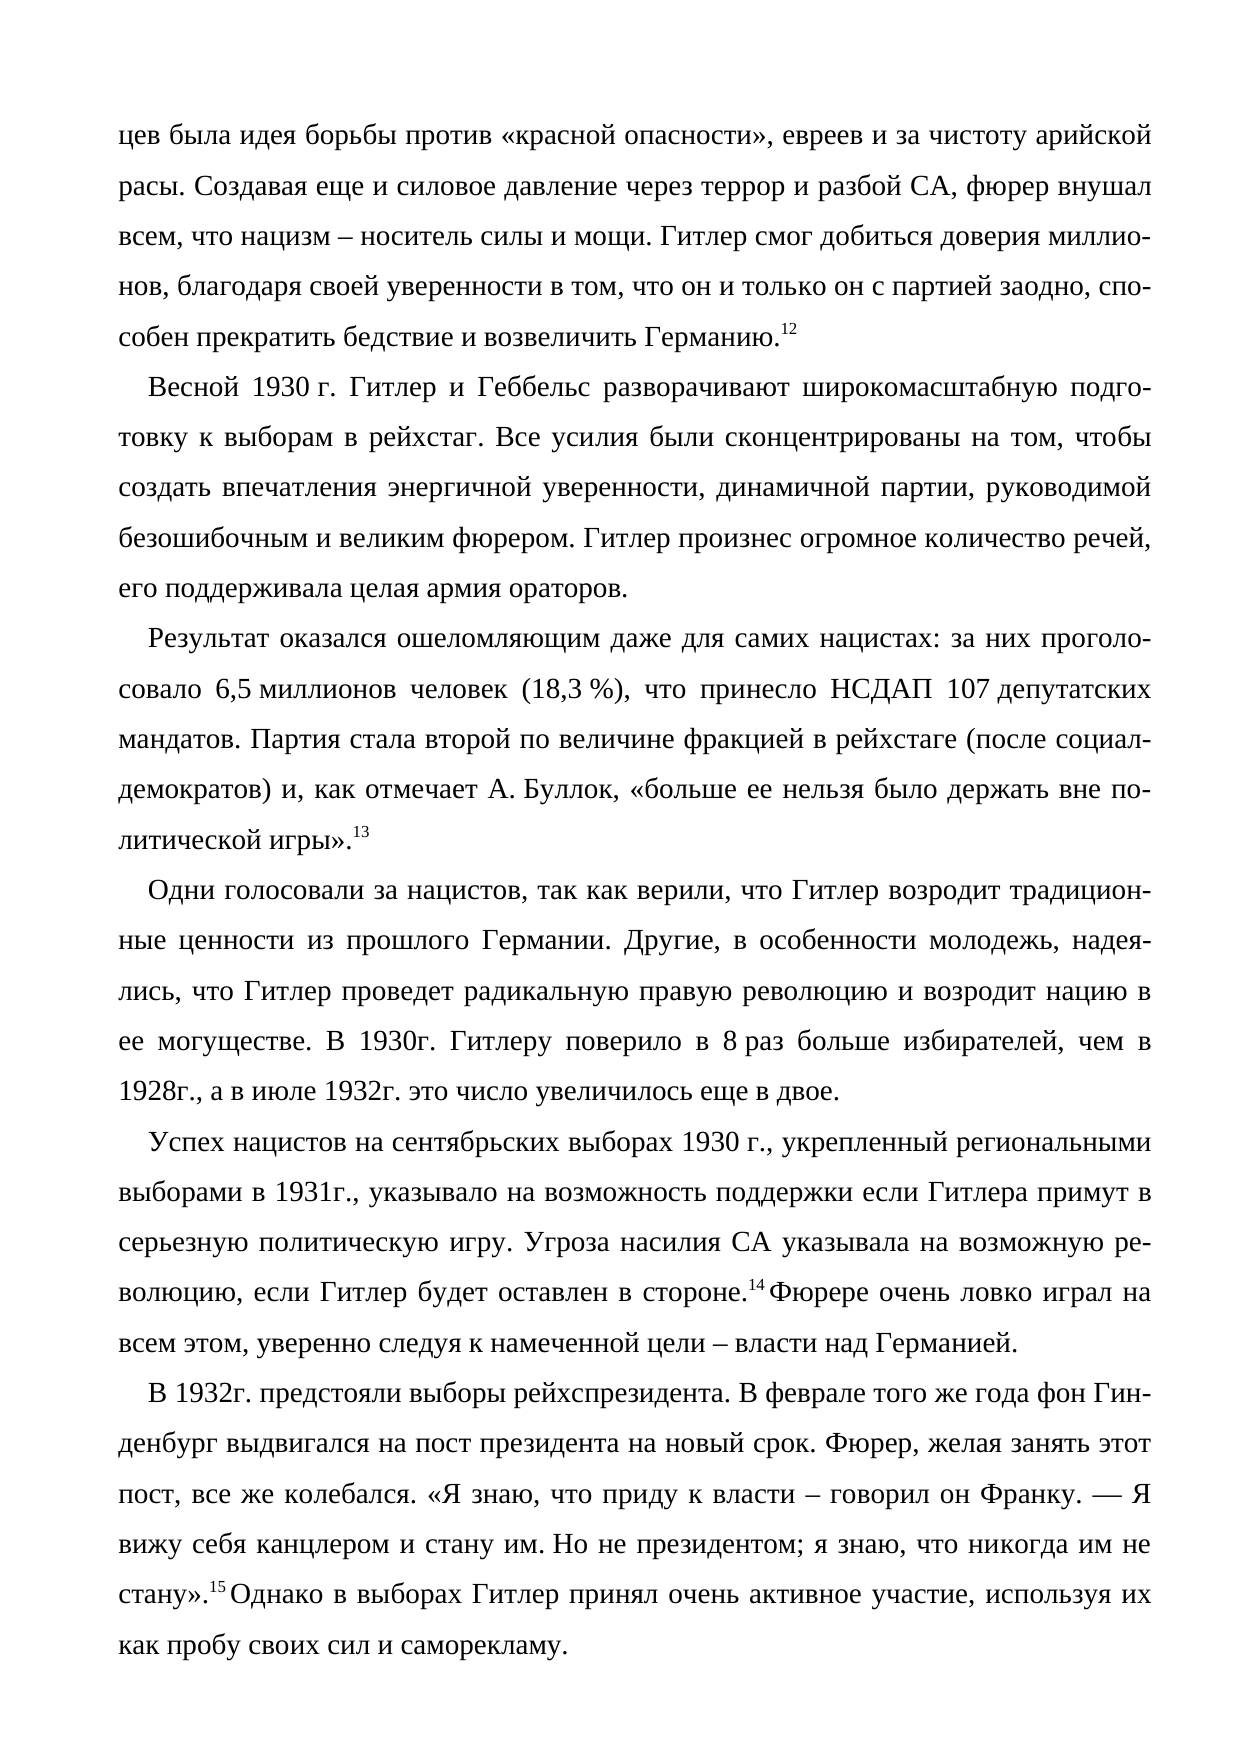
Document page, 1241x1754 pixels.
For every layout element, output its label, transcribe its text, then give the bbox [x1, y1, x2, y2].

text Успех нацистов на сентябрьских выборах 1930 г., укрепленный региональными выборами в 1931г., указывало на возможность поддержки если Гитлера примут в серьезную политическую игру. Угроза насилия СА указывала на возможную революцию, если Гитлер будет оставлен в стороне.14 Фюрере очень ловко играл на всем этом, уверенно следуя к намеченной цели – власти над Германией. [118, 1124, 1152, 1358]
text Весной 1930 г. Гитлер и Геббельс разворачивают широкомасштабную подготовку к выборам в рейхстаг. Все усилия были сконцентрированы на том, чтобы создать впечатления энергичной уверенности, динамичной партии, руководимой безошибочным и великим фюрером. Гитлер произнес огромное количество речей, его поддерживала целая армия ораторов. [118, 369, 1152, 604]
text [118, 117, 1152, 352]
text Одни голосовали за нацистов, так как верили, что Гитлер возродит традиционные ценности из прошлого Германии. Другие, в особенности молодежь, надеялись, что Гитлер проведет радикальную правую революцию и возродит нацию в ее могуществе. В 1930г. Гитлеру поверило в 8 раз больше избирателей, чем в 1928г., а в июле 1932г. это число увеличилось еще в двое. [118, 872, 1152, 1107]
text Результат оказался ошеломляющим даже для самих нацистах: за них проголосовало 6,5 миллионов человек (18,3 %), что принесло НСДАП 107 депутатских мандатов. Партия стала второй по величине фракцией в рейхстаге (после социал-демократов) и, как отмечает А. Буллок, «больше ее нельзя было держать вне политической игры».13 [118, 621, 1152, 855]
text В 1932г. предстояли выборы рейхспрезидента. В феврале того же года фон Гинденбург выдвигался на пост президента на новый срок. Фюрер, желая занять этот пост, все же колебался. «Я знаю, что приду к власти – говорил он Франку. — Я вижу себя канцлером и стану им. Но не президентом; я знаю, что никогда им не стану».15 Однако в выборах Гитлер принял очень активное участие, используя их как пробу своих сил и саморекламу. [118, 1375, 1152, 1660]
